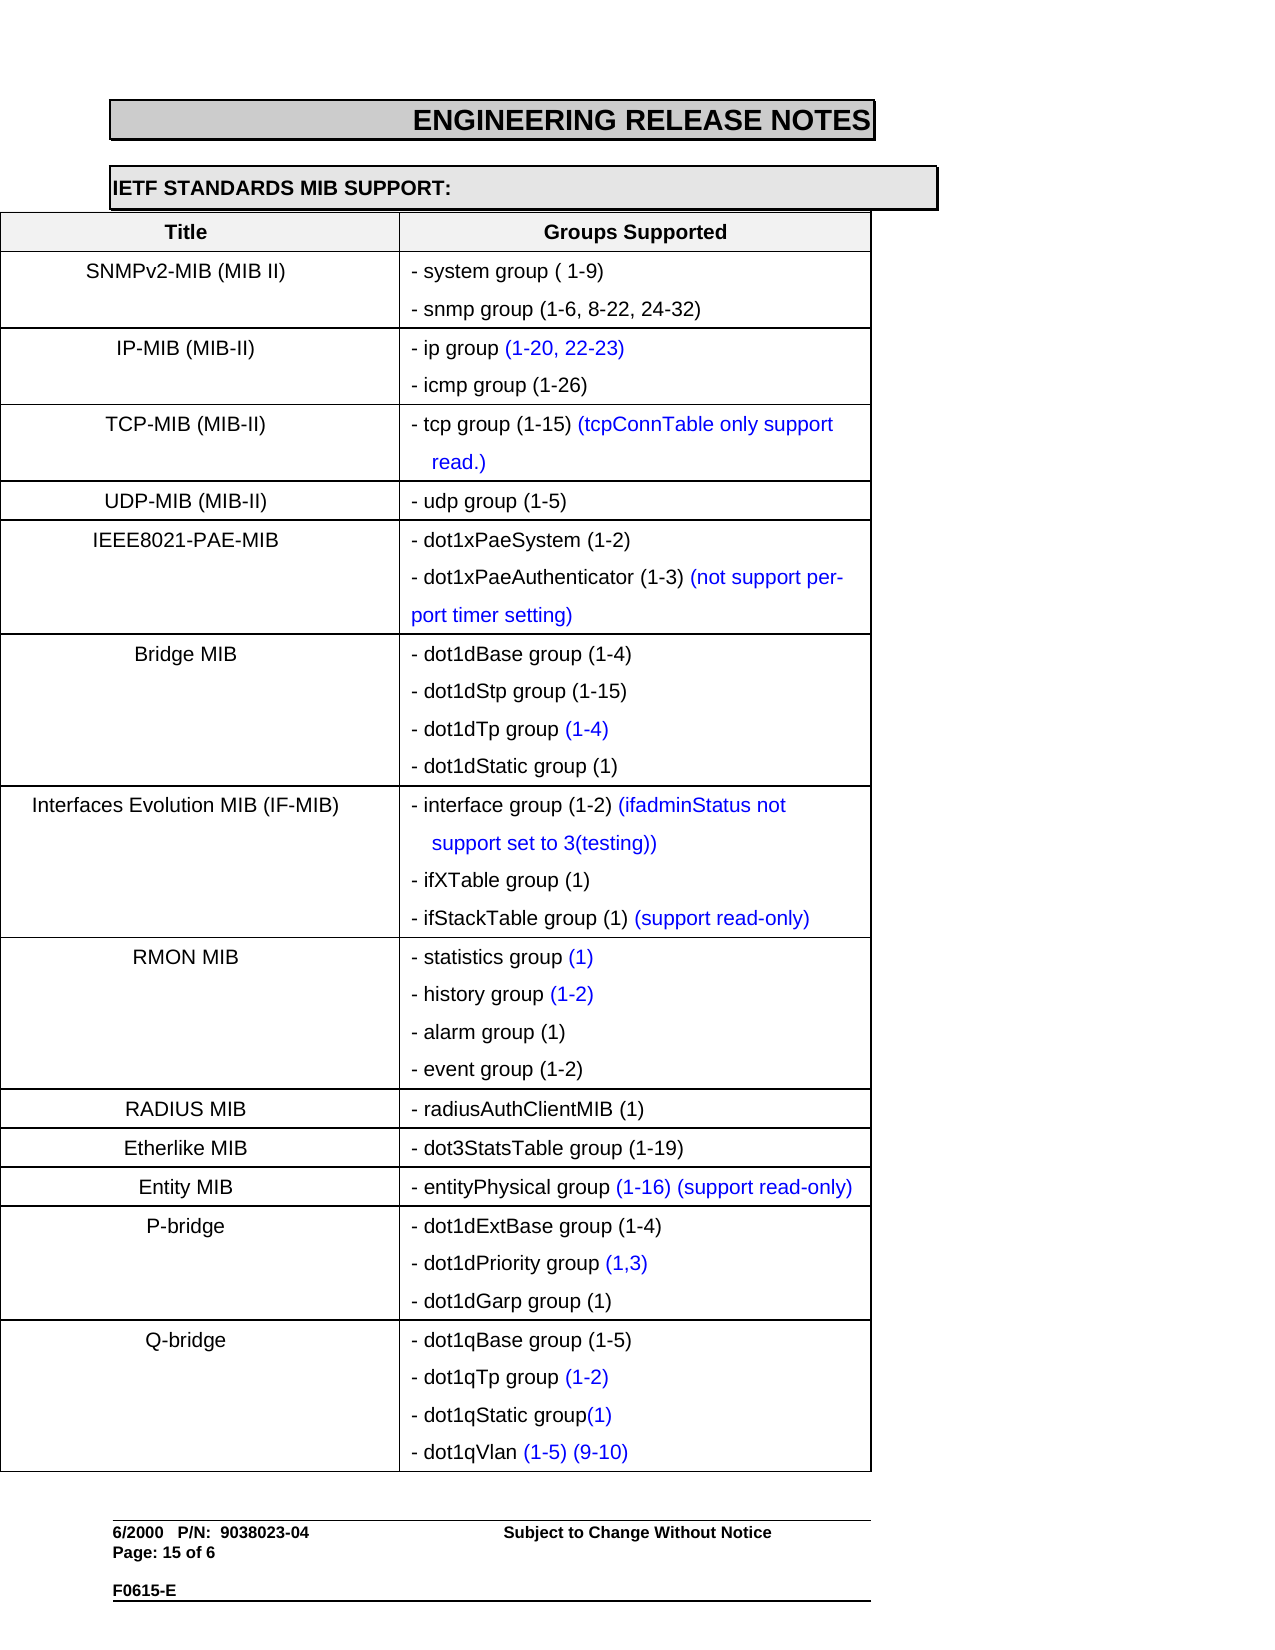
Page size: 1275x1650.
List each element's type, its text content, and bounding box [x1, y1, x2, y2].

table_header Title [1, 213, 399, 251]
table_cell Entity MIB [1, 1168, 399, 1205]
table_cell - dot3StatsTable group (1-19) [400, 1129, 870, 1166]
table_cell IEEE8021-PAE-MIB [1, 521, 399, 633]
table_cell - radiusAuthClientMIB (1) [400, 1090, 870, 1127]
table_cell Etherlike MIB [1, 1129, 399, 1166]
table_cell - interface group (1-2) (ifadminStatus not support set to 3(testing)) - ifXTable group (1) - ifStackTable group (1) (support read-only) [400, 787, 870, 936]
table_cell - statistics group (1) - history group (1-2) - alarm group (1) - event group (1-2) [400, 938, 870, 1088]
table_cell - tcp group (1-15) (tcpConnTable only support read.) [400, 405, 870, 480]
table_cell - dot1dExtBase group (1-4) - dot1dPriority group (1,3) - dot1dGarp group (1) [400, 1207, 870, 1319]
table_cell - dot1qBase group (1-5) - dot1qTp group (1-2) - dot1qStatic group(1) - dot1qVlan (1-5) (9-10) [400, 1321, 870, 1471]
table_cell - dot1dBase group (1-4) - dot1dStp group (1-15) - dot1dTp group (1-4) - dot1dStatic group (1) [400, 635, 870, 785]
table_cell - udp group (1-5) [400, 482, 870, 519]
table_cell RMON MIB [1, 938, 399, 1088]
table_cell - dot1xPaeSystem (1-2) - dot1xPaeAuthenticator (1-3) (not support per-port timer setting) [400, 521, 870, 633]
table_cell TCP-MIB (MIB-II) [1, 405, 399, 480]
table_cell RADIUS MIB [1, 1090, 399, 1127]
table_cell UDP-MIB (MIB-II) [1, 482, 399, 519]
table_cell P-bridge [1, 1207, 399, 1319]
table_cell Q-bridge [1, 1321, 399, 1471]
table_cell - system group ( 1-9) - snmp group (1-6, 8-22, 24-32) [400, 252, 870, 327]
table_cell Bridge MIB [1, 635, 399, 785]
table_cell IP-MIB (MIB-II) [1, 329, 399, 404]
table_cell - entityPhysical group (1-16) (support read-only) [400, 1168, 870, 1205]
table_header Groups Supported [400, 213, 870, 251]
table_cell Interfaces Evolution MIB (IF-MIB) [1, 787, 399, 936]
table_cell - ip group (1-20, 22-23) - icmp group (1-26) [400, 329, 870, 404]
text IETF Standards MIB Support: [111, 167, 936, 208]
table_cell SNMPv2-MIB (MIB II) [1, 252, 399, 327]
